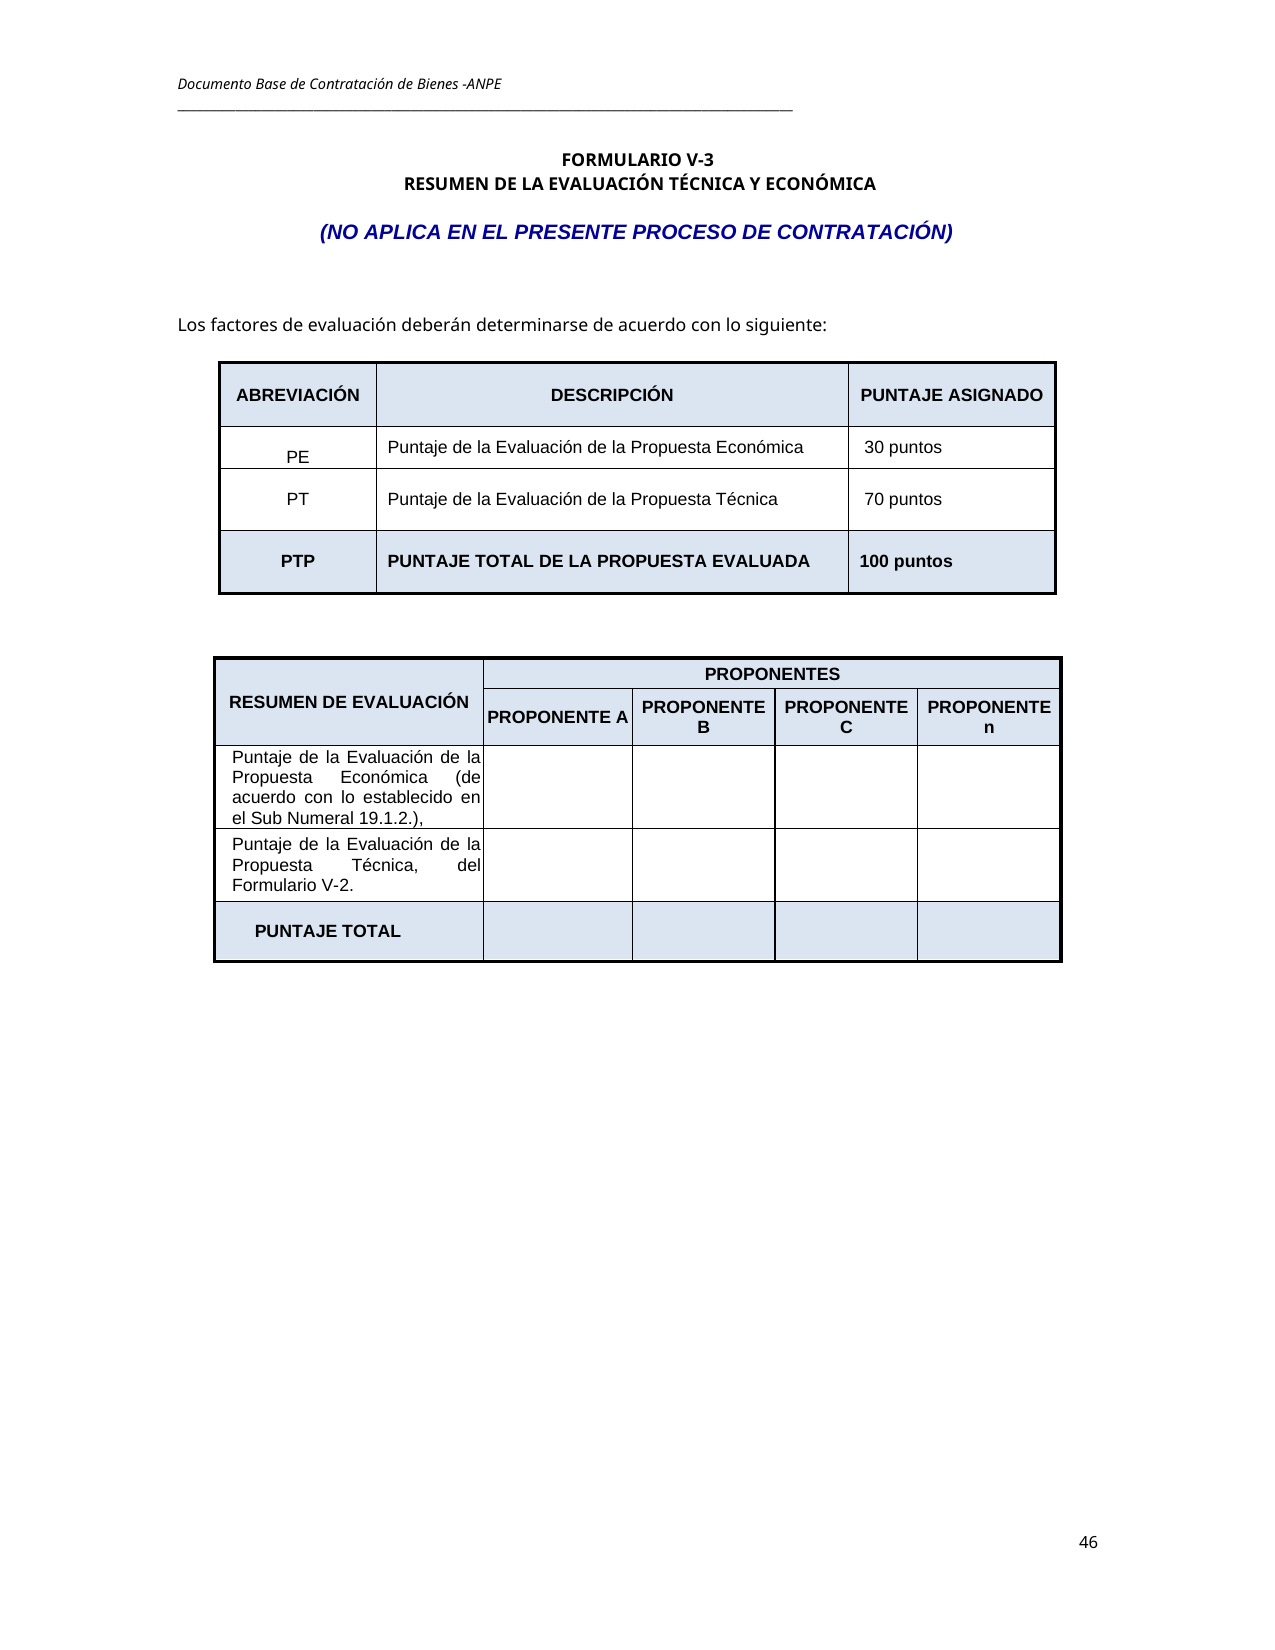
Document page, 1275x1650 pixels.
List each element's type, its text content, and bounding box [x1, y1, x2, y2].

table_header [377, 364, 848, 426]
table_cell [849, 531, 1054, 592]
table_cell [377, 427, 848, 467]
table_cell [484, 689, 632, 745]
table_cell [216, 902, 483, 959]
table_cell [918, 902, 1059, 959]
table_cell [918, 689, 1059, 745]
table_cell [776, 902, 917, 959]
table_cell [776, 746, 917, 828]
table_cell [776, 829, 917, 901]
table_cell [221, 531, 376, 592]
text FORMULARIO V-3 [177, 148, 1098, 172]
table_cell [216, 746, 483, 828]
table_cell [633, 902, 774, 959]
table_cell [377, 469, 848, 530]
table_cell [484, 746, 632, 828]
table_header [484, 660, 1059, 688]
text (NO APLICA EN EL PRESENTE PROCESO DE CONTRATACIÓN) [177, 220, 1098, 244]
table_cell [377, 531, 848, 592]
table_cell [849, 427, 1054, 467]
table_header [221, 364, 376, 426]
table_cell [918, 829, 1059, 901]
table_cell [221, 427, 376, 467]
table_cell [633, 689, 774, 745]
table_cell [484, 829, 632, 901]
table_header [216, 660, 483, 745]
text Los factores de evaluación deberán determinarse de acuerdo con lo siguiente: [177, 313, 1098, 337]
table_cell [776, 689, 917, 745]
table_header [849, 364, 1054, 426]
text RESUMEN DE LA EVALUACIÓN TÉCNICA Y ECONÓMICA [177, 172, 1098, 196]
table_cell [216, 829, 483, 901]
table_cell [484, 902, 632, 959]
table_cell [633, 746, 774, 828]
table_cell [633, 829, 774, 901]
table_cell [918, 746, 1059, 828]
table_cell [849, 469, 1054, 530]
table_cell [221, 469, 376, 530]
